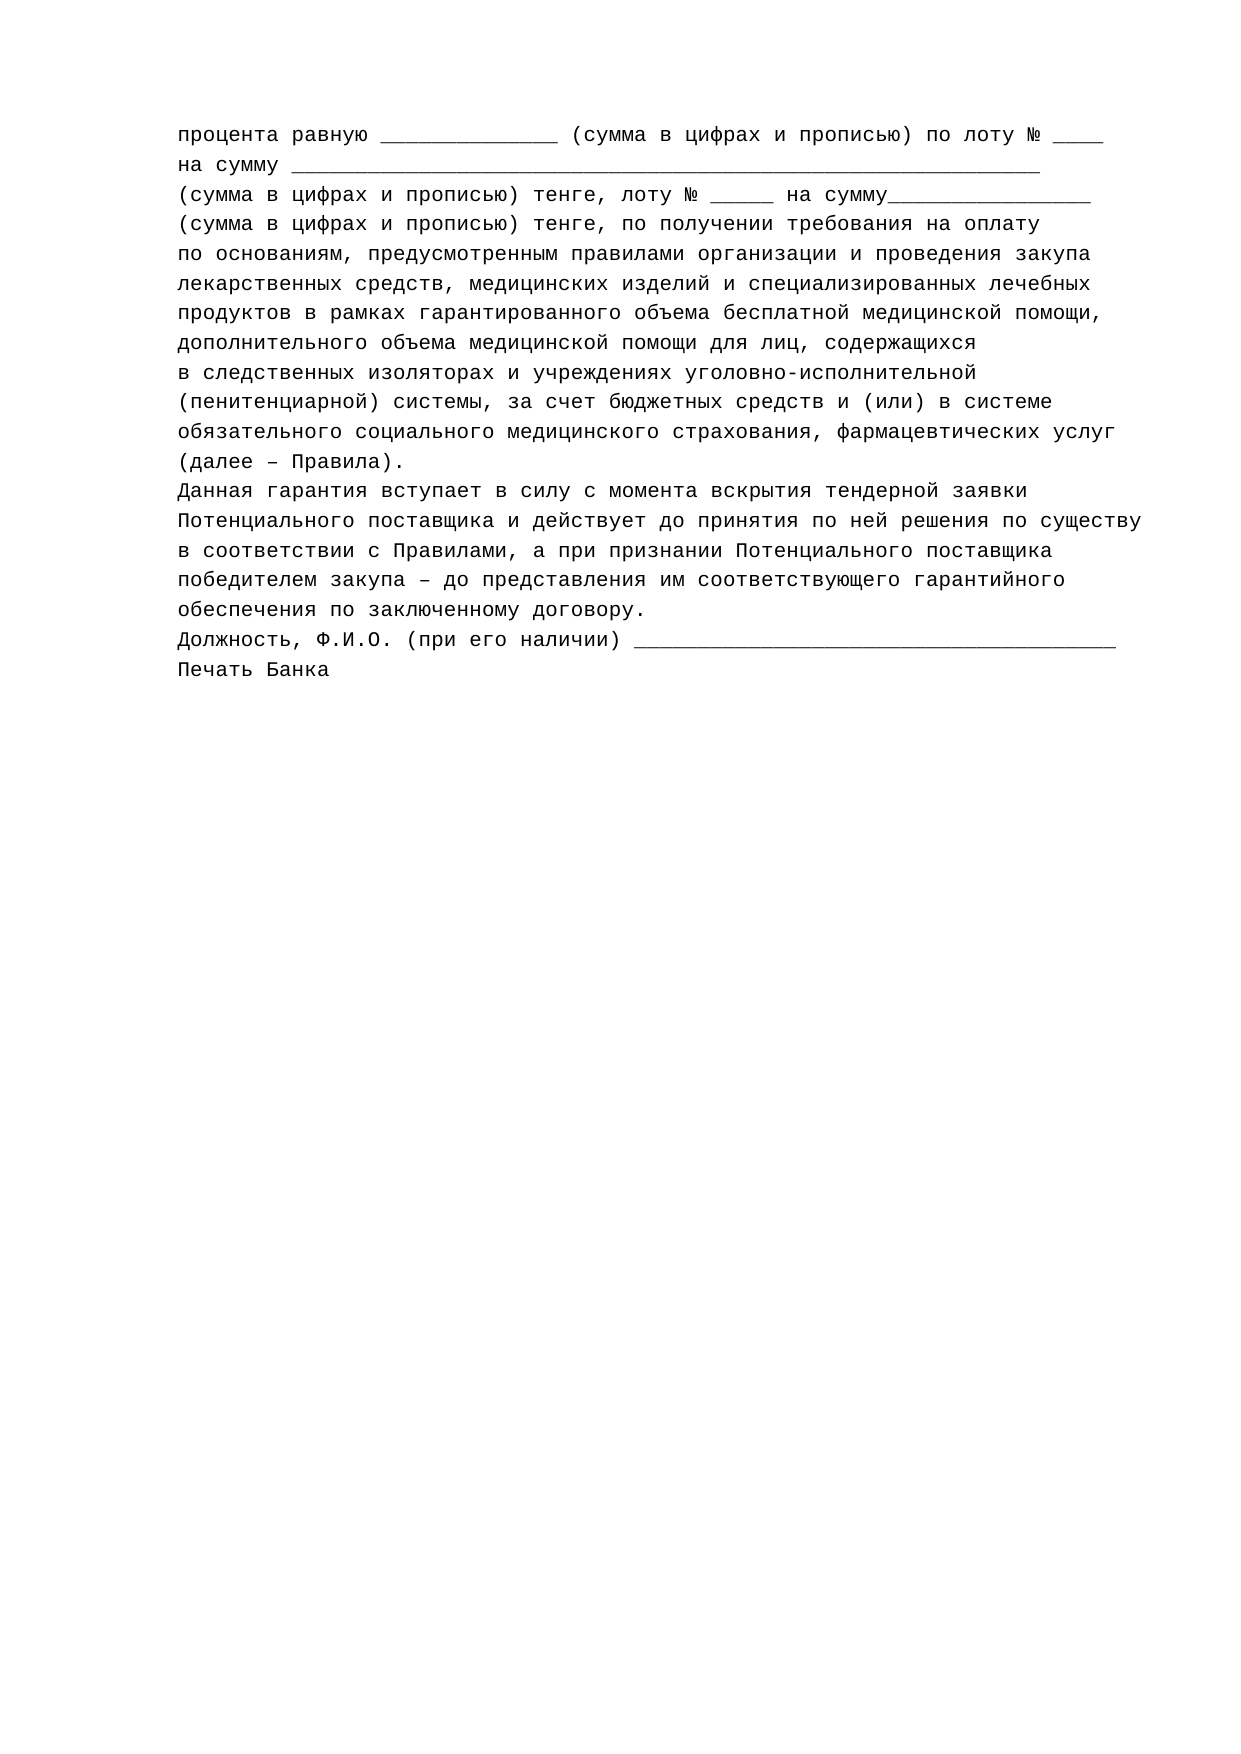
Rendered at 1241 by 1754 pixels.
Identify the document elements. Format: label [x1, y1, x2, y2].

text [177, 118, 1152, 682]
